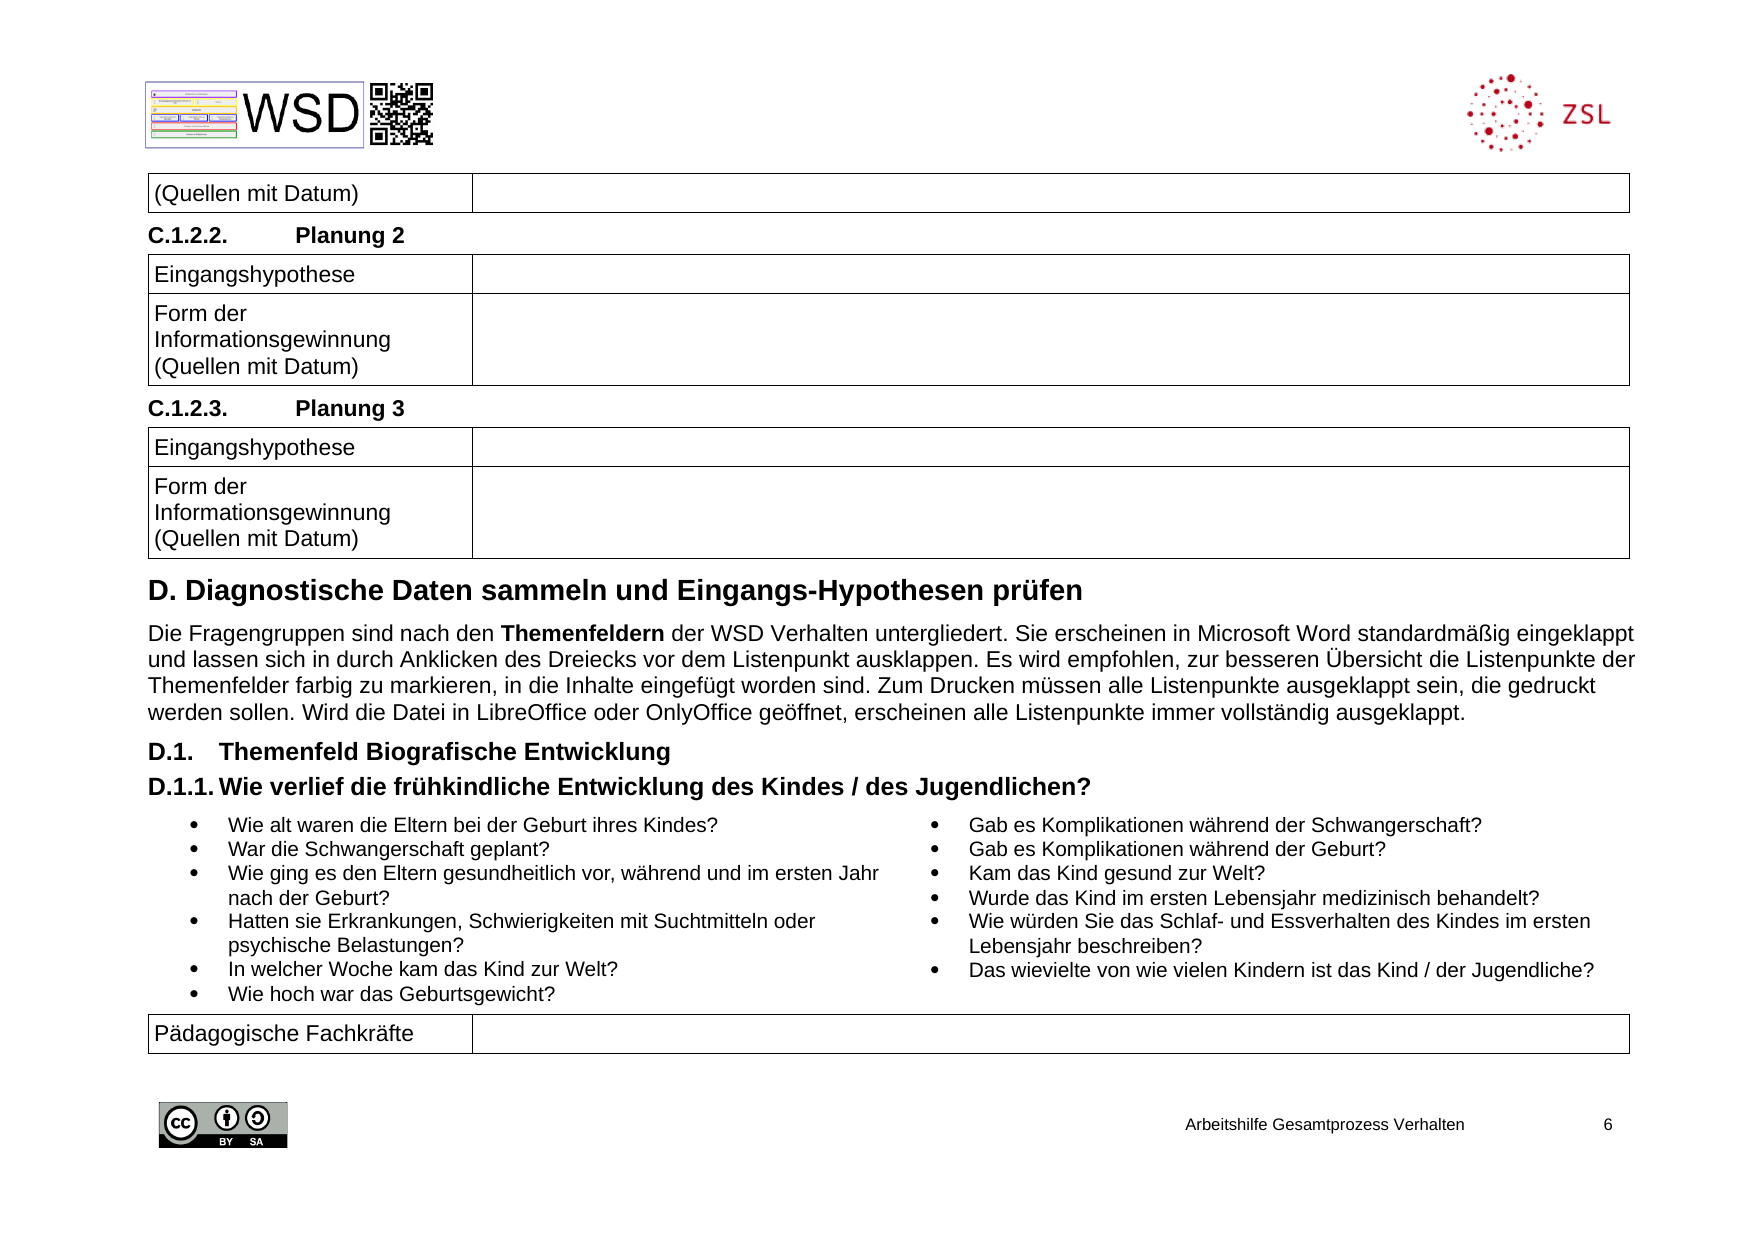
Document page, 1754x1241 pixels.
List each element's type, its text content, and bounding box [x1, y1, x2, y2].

picture [1465, 73, 1613, 154]
picture [143, 78, 438, 150]
subtitle Diagnostische Daten sammeln und Eingangs-Hypothesen prüfen [148, 573, 1636, 607]
subtitle Wie verlief die frühkindliche Entwicklung des Kindes / des Jugendlichen? [148, 772, 1636, 801]
table_header Wie alt waren die Eltern bei der Geburt ihres Kindes? War die Schwangerschaft geplant? Wie ging es den Eltern gesundheitlich vor, während und im ersten Jahr nach der Geburt? Hatten sie Erkrankungen, Schwierigkeiten mit Suchtmitteln oder psychische Belastungen? In welcher Woche kam das Kind zur Welt? Wie hoch war das Geburtsgewicht? [147, 808, 888, 1011]
subtitle Planung 3 [148, 394, 1636, 421]
table_cell [473, 294, 1629, 385]
table_cell [473, 467, 1629, 557]
subtitle Themenfeld Biografische Entwicklung [148, 737, 1636, 766]
table_header [473, 1015, 1629, 1052]
table_header Eingangshypothese [149, 428, 472, 466]
picture [158, 1102, 288, 1148]
table_header Pädagogische Fachkräfte [149, 1015, 472, 1052]
table_cell Form der Informationsgewinnung (Quellen mit Datum) [149, 174, 472, 212]
table_cell Form der Informationsgewinnung (Quellen mit Datum) [149, 467, 472, 557]
subtitle Planung 2 [148, 222, 1636, 248]
table_header [473, 255, 1629, 293]
text Die Fragengruppen sind nach den Themenfeldern der WSD Verhalten untergliedert. Sie erscheinen in Microsoft Word standardmäßig eingeklappt und lassen sich in durch Anklicken des Dreiecks vor dem Listenpunkt ausklappen. Es wird empfohlen, zur besseren Übersicht die Listenpunkte der Themenfelder farbig zu markieren, in die Inhalte eingefügt worden sind. Zum Drucken müssen alle Listenpunkte ausgeklappt sein, die gedruckt werden sollen. Wird die Datei in LibreOffice oder OnlyOffice geöffnet, erscheinen alle Listenpunkte immer vollständig ausgeklappt. [148, 619, 1636, 725]
table_header Eingangshypothese [149, 255, 472, 293]
table_cell Form der Informationsgewinnung (Quellen mit Datum) [149, 294, 472, 385]
table_header [473, 428, 1629, 466]
table_header Gab es Komplikationen während der Schwangerschaft? Gab es Komplikationen während der Geburt? Kam das Kind gesund zur Welt? Wurde das Kind im ersten Lebensjahr medizinisch behandelt? Wie würden Sie das Schlaf- und Essverhalten des Kindes im ersten Lebensjahr beschreiben? Das wievielte von wie vielen Kindern ist das Kind / der Jugendliche? [888, 808, 1628, 1011]
table_cell [473, 174, 1629, 212]
